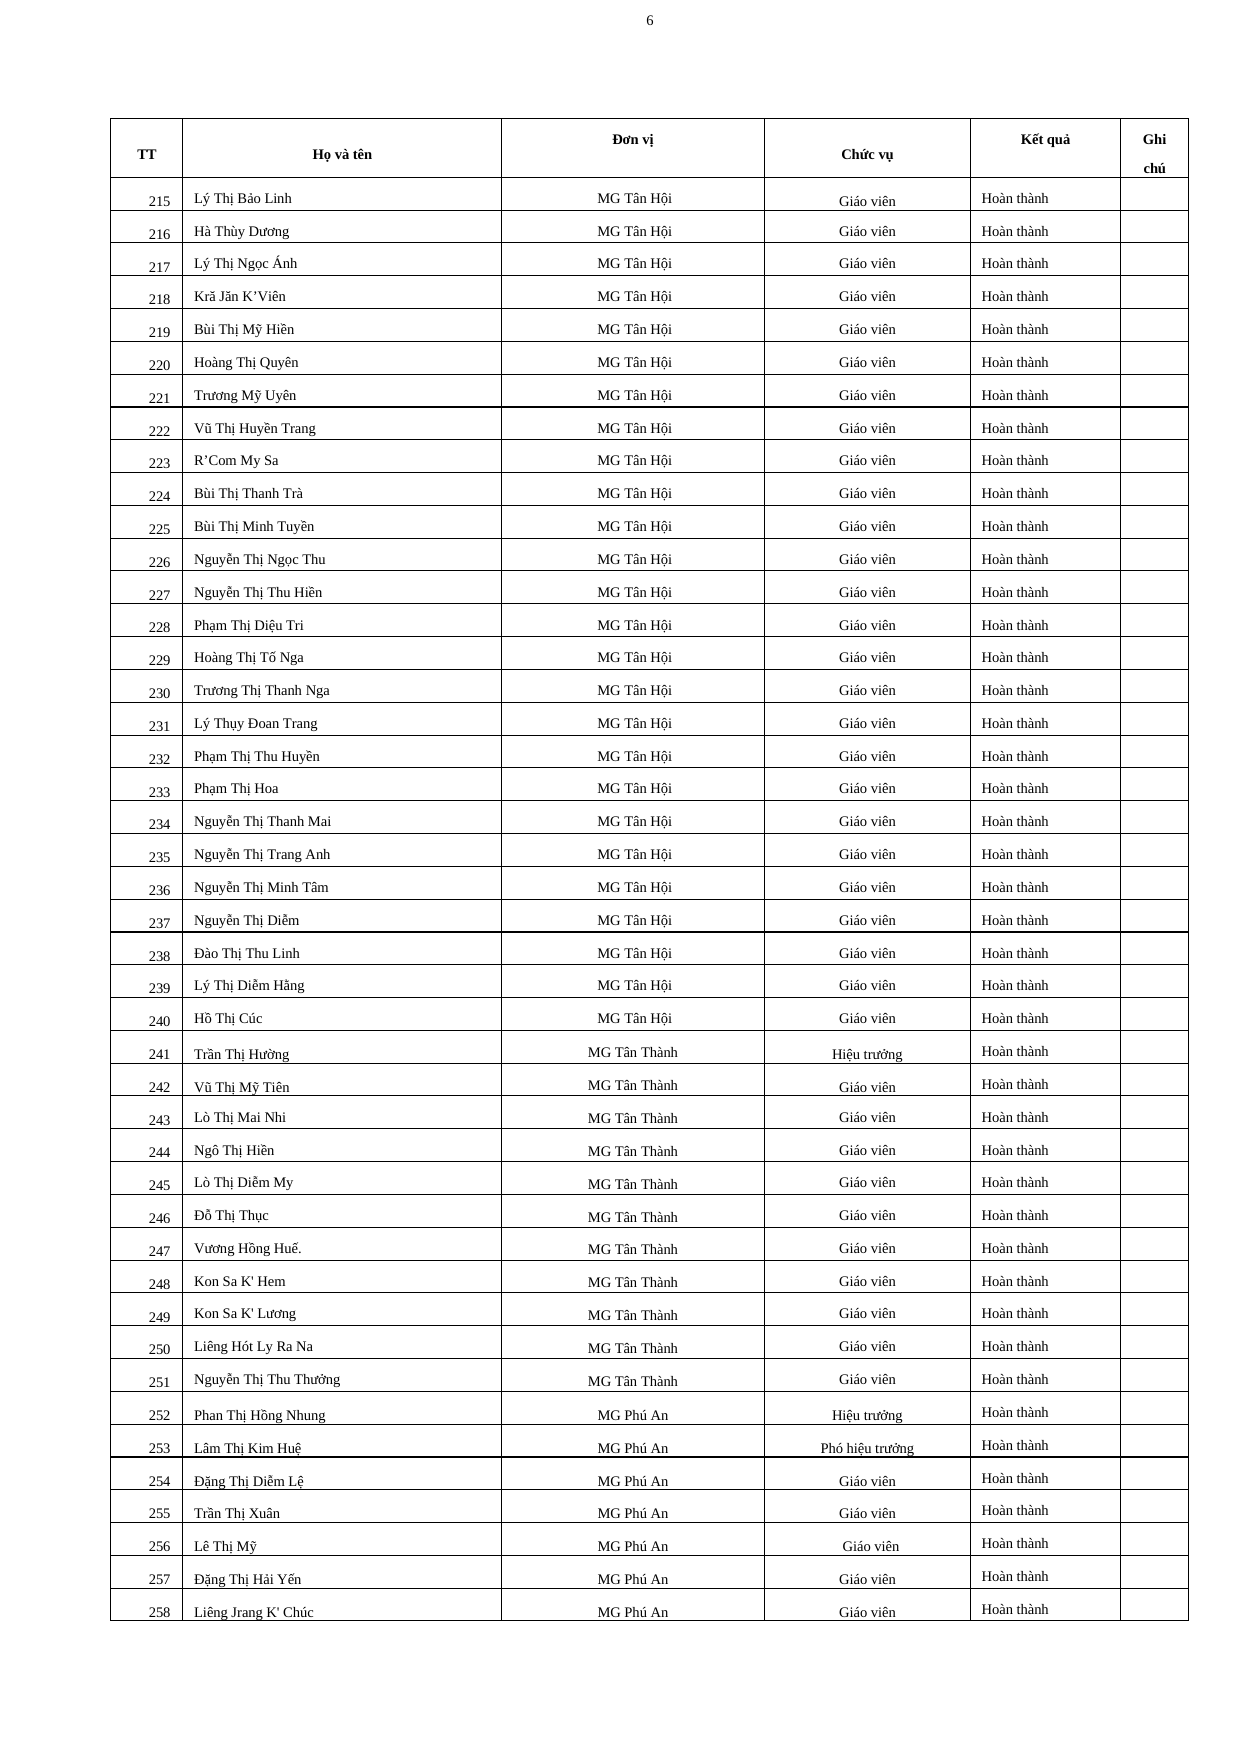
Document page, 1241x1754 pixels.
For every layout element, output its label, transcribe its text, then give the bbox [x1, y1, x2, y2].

table_cell Nguyễn Thị Ngọc Thu [183, 539, 501, 570]
table_cell Giáo viên [765, 342, 970, 373]
table_cell Hoàn thành [971, 1425, 1120, 1456]
table_cell MG Tân Hội [502, 736, 764, 767]
table_cell Giáo viên [765, 834, 970, 866]
table_cell [111, 1261, 182, 1292]
table_cell MG Tân Hội [502, 998, 764, 1030]
table_cell Giáo viên [765, 440, 970, 472]
table_cell Hoàn thành [971, 211, 1120, 242]
table_cell MG Tân Hội [502, 604, 764, 636]
table_cell [111, 243, 182, 275]
table_cell Giáo viên [765, 243, 970, 275]
table_cell [1121, 1293, 1188, 1325]
table_cell [1121, 670, 1188, 702]
table_cell Hoàn thành [971, 1556, 1120, 1588]
table_cell MG Tân Hội [502, 506, 764, 538]
table_cell [1121, 736, 1188, 767]
table_cell Lâm Thị Kim Huệ [183, 1425, 501, 1456]
table_cell Giáo viên [765, 1129, 970, 1161]
table_cell MG Tân Thành [502, 1195, 764, 1227]
table_cell Hiệu trưởng [765, 1392, 970, 1423]
table_cell Hoàn thành [971, 473, 1120, 505]
table_cell [111, 1523, 182, 1555]
table_cell Ngô Thị Hiền [183, 1129, 501, 1161]
table_cell MG Tân Hội [502, 933, 764, 964]
table_cell MG Tân Hội [502, 309, 764, 341]
table_cell [111, 1490, 182, 1522]
table_cell Hoàn thành [971, 637, 1120, 669]
table_cell Liêng Jrang K' Chúc [183, 1589, 501, 1620]
table_cell [1121, 867, 1188, 898]
table_cell [111, 637, 182, 669]
table_cell Đặng Thị Diễm Lệ [183, 1458, 501, 1489]
table_cell Giáo viên [765, 375, 970, 406]
table_cell Giáo viên [765, 1293, 970, 1325]
table_cell Hoàn thành [971, 801, 1120, 833]
table_cell Nguyễn Thị Minh Tâm [183, 867, 501, 898]
table_cell Giáo viên [765, 965, 970, 997]
table_cell [1121, 473, 1188, 505]
table_cell Kră Jăn K’Viên [183, 276, 501, 308]
table_cell R’Com My Sa [183, 440, 501, 472]
table_cell Hoàn thành [971, 1523, 1120, 1555]
table_cell [111, 1064, 182, 1095]
table_cell Kon Sa K' Hem [183, 1261, 501, 1292]
table_cell [1121, 604, 1188, 636]
table_cell Hoàn thành [971, 768, 1120, 800]
table_cell Giáo viên [765, 1556, 970, 1588]
table_cell MG Phú An [502, 1490, 764, 1522]
table_cell [1121, 1556, 1188, 1588]
table_cell [111, 703, 182, 734]
table_cell Giáo viên [765, 900, 970, 931]
table_cell Trần Thị Xuân [183, 1490, 501, 1522]
table_cell Phạm Thị Hoa [183, 768, 501, 800]
table_cell MG Tân Thành [502, 1261, 764, 1292]
table_cell MG Phú An [502, 1556, 764, 1588]
table_cell [1121, 1064, 1188, 1095]
table_cell MG Tân Hội [502, 408, 764, 439]
table_cell [111, 1228, 182, 1259]
table_cell MG Tân Thành [502, 1228, 764, 1259]
table_cell Trần Thị Hường [183, 1031, 501, 1063]
table_cell Bùi Thị Thanh Trà [183, 473, 501, 505]
table_cell Giáo viên [765, 801, 970, 833]
table_cell Hoàn thành [971, 834, 1120, 866]
table_cell Giáo viên [765, 604, 970, 636]
table_cell [1121, 506, 1188, 538]
table_header Ghi chú [1121, 119, 1188, 177]
table_cell MG Tân Hội [502, 965, 764, 997]
table_cell Giáo viên [765, 1359, 970, 1391]
table_cell Hoàn thành [971, 342, 1120, 373]
table_cell Đặng Thị Hải Yến [183, 1556, 501, 1588]
table_cell [111, 1129, 182, 1161]
table_cell [1121, 801, 1188, 833]
table_cell [1121, 375, 1188, 406]
table_cell [111, 736, 182, 767]
table_cell Giáo viên [765, 998, 970, 1030]
table_cell [111, 1425, 182, 1456]
table_cell Vũ Thị Huyền Trang [183, 408, 501, 439]
table_cell MG Tân Hội [502, 571, 764, 603]
table_cell MG Tân Hội [502, 703, 764, 734]
table_cell Kon Sa K' Lương [183, 1293, 501, 1325]
table_cell Lý Thị Bảo Linh [183, 178, 501, 209]
table_cell [1121, 1490, 1188, 1522]
table_cell [1121, 1523, 1188, 1555]
table_cell Hoàn thành [971, 1392, 1120, 1423]
table_cell [111, 801, 182, 833]
table_cell Giáo viên [765, 703, 970, 734]
table_cell [1121, 933, 1188, 964]
table_cell MG Tân Hội [502, 900, 764, 931]
table_cell Lò Thị Mai Nhi [183, 1096, 501, 1128]
table_cell Phan Thị Hồng Nhung [183, 1392, 501, 1423]
table_cell MG Tân Thành [502, 1031, 764, 1063]
table_cell Giáo viên [765, 736, 970, 767]
table_cell Hoàn thành [971, 1293, 1120, 1325]
table_cell Hoàn thành [971, 604, 1120, 636]
table_cell [111, 571, 182, 603]
table_cell MG Tân Thành [502, 1359, 764, 1391]
table_cell [1121, 1228, 1188, 1259]
table_cell [111, 768, 182, 800]
table_cell [1121, 1425, 1188, 1456]
table_cell [1121, 1031, 1188, 1063]
table_cell Hoàn thành [971, 1064, 1120, 1095]
table_cell Giáo viên [765, 1490, 970, 1522]
table_cell MG Phú An [502, 1425, 764, 1456]
table_cell Hoàn thành [971, 900, 1120, 931]
table_cell Hoàn thành [971, 1031, 1120, 1063]
table_cell [1121, 1392, 1188, 1423]
table_header TT [111, 119, 182, 177]
table_cell Giáo viên [765, 1326, 970, 1358]
table_cell [1121, 1129, 1188, 1161]
table_cell Hoàn thành [971, 375, 1120, 406]
table_cell [1121, 309, 1188, 341]
table_cell MG Tân Hội [502, 834, 764, 866]
table_cell Hoàn thành [971, 1326, 1120, 1358]
table_cell [1121, 1326, 1188, 1358]
table_cell [1121, 440, 1188, 472]
table_cell Giáo viên [765, 276, 970, 308]
table_cell Giáo viên [765, 1589, 970, 1620]
table_cell [111, 506, 182, 538]
table_cell Hoàn thành [971, 571, 1120, 603]
table_cell Giáo viên [765, 506, 970, 538]
table_cell Giáo viên [765, 1458, 970, 1489]
table_cell Giáo viên [765, 768, 970, 800]
table_cell MG Phú An [502, 1523, 764, 1555]
table_cell Hoàn thành [971, 1589, 1120, 1620]
table_cell [111, 276, 182, 308]
table_header Đơn vị [502, 119, 764, 177]
table_cell [111, 211, 182, 242]
table_cell Hiệu trưởng [765, 1031, 970, 1063]
table_cell Giáo viên [765, 1228, 970, 1259]
table_cell MG Tân Hội [502, 211, 764, 242]
table_cell Hoàn thành [971, 1490, 1120, 1522]
table_cell Hoàn thành [971, 965, 1120, 997]
table_cell Giáo viên [765, 867, 970, 898]
table_cell Lê Thị Mỹ [183, 1523, 501, 1555]
table_cell MG Tân Thành [502, 1096, 764, 1128]
table_cell [1121, 211, 1188, 242]
table_cell Giáo viên [765, 1261, 970, 1292]
table_cell [1121, 1359, 1188, 1391]
table_cell Vương Hồng Huế. [183, 1228, 501, 1259]
table_cell Hoàn thành [971, 539, 1120, 570]
table_cell [111, 1589, 182, 1620]
table_cell Hoàn thành [971, 440, 1120, 472]
table_cell Giáo viên [765, 1162, 970, 1194]
table_cell [111, 900, 182, 931]
table_cell Lò Thị Diễm My [183, 1162, 501, 1194]
table_cell Vũ Thị Mỹ Tiên [183, 1064, 501, 1095]
table_cell MG Tân Hội [502, 440, 764, 472]
table_cell MG Tân Hội [502, 243, 764, 275]
table_cell Hoàng Thị Quyên [183, 342, 501, 373]
table_cell [111, 933, 182, 964]
table_cell MG Tân Hội [502, 768, 764, 800]
table_cell [111, 539, 182, 570]
table_cell Hoàn thành [971, 1228, 1120, 1259]
table_cell MG Phú An [502, 1589, 764, 1620]
table_cell [111, 1195, 182, 1227]
table_cell [111, 604, 182, 636]
table_cell [111, 1096, 182, 1128]
table_cell MG Tân Thành [502, 1293, 764, 1325]
table_cell [1121, 900, 1188, 931]
table_cell [111, 965, 182, 997]
table_cell [111, 670, 182, 702]
table_cell Giáo viên [765, 1064, 970, 1095]
table_cell [1121, 243, 1188, 275]
table_cell Giáo viên [765, 178, 970, 209]
table_cell Lý Thị Ngọc Ánh [183, 243, 501, 275]
table_cell Hoàn thành [971, 933, 1120, 964]
table_cell Nguyễn Thị Thanh Mai [183, 801, 501, 833]
table_cell [111, 178, 182, 209]
table_cell [1121, 1096, 1188, 1128]
table_cell Hoàn thành [971, 1162, 1120, 1194]
table_cell Bùi Thị Minh Tuyền [183, 506, 501, 538]
table_cell [1121, 1195, 1188, 1227]
table_cell Trương Mỹ Uyên [183, 375, 501, 406]
table_cell MG Tân Hội [502, 178, 764, 209]
table_cell Nguyễn Thị Trang Anh [183, 834, 501, 866]
table_cell [111, 867, 182, 898]
table_cell Hà Thùy Dương [183, 211, 501, 242]
table_cell [111, 1162, 182, 1194]
table_cell Giáo viên [765, 309, 970, 341]
table_cell [111, 408, 182, 439]
table_cell [111, 1359, 182, 1391]
table_cell [1121, 1261, 1188, 1292]
table_cell [1121, 637, 1188, 669]
table_cell Hoàn thành [971, 998, 1120, 1030]
table_cell Giáo viên [765, 637, 970, 669]
table_cell [1121, 408, 1188, 439]
table_cell Phạm Thị Diệu Tri [183, 604, 501, 636]
table_cell MG Tân Hội [502, 342, 764, 373]
table_cell [111, 1556, 182, 1588]
table_cell Giáo viên [765, 473, 970, 505]
table_cell Lý Thị Diễm Hằng [183, 965, 501, 997]
table_cell Hoàn thành [971, 1458, 1120, 1489]
table_cell [1121, 178, 1188, 209]
table_cell Hoàn thành [971, 1359, 1120, 1391]
table_cell Bùi Thị Mỹ Hiền [183, 309, 501, 341]
table_header Chức vụ [765, 119, 970, 177]
table_cell Nguyễn Thị Thu Hiền [183, 571, 501, 603]
table_cell Hoàn thành [971, 276, 1120, 308]
table_cell Hoàn thành [971, 309, 1120, 341]
table_cell Hoàn thành [971, 1195, 1120, 1227]
table_cell Hoàn thành [971, 506, 1120, 538]
table_cell [111, 1031, 182, 1063]
table_cell [1121, 571, 1188, 603]
table_cell [1121, 834, 1188, 866]
table_cell Giáo viên [765, 670, 970, 702]
table_header Họ và tên [183, 119, 501, 177]
table_cell Hồ Thị Cúc [183, 998, 501, 1030]
table_cell [111, 1458, 182, 1489]
table_cell Đào Thị Thu Linh [183, 933, 501, 964]
table_cell [111, 473, 182, 505]
table_cell Hoàn thành [971, 408, 1120, 439]
table_cell Giáo viên [765, 1096, 970, 1128]
table_cell [111, 375, 182, 406]
table_cell MG Tân Hội [502, 375, 764, 406]
table_cell MG Tân Hội [502, 867, 764, 898]
table_cell MG Tân Hội [502, 473, 764, 505]
table_cell [1121, 539, 1188, 570]
table_cell [111, 1293, 182, 1325]
table_cell Nguyễn Thị Diễm [183, 900, 501, 931]
table_cell [1121, 1162, 1188, 1194]
table_cell Hoàng Thị Tố Nga [183, 637, 501, 669]
table_cell MG Phú An [502, 1458, 764, 1489]
table_cell [1121, 1589, 1188, 1620]
table_cell Hoàn thành [971, 1096, 1120, 1128]
table_cell [1121, 1458, 1188, 1489]
table_cell MG Tân Hội [502, 801, 764, 833]
table_cell MG Tân Hội [502, 276, 764, 308]
table_cell MG Tân Hội [502, 637, 764, 669]
table_cell MG Tân Hội [502, 670, 764, 702]
table_cell [111, 309, 182, 341]
table_cell [111, 834, 182, 866]
table_cell Hoàn thành [971, 703, 1120, 734]
table_cell Liêng Hót Ly Ra Na [183, 1326, 501, 1358]
table_cell MG Tân Thành [502, 1129, 764, 1161]
table_cell Hoàn thành [971, 1129, 1120, 1161]
table_cell Hoàn thành [971, 670, 1120, 702]
table_cell Giáo viên [765, 571, 970, 603]
table_cell MG Tân Thành [502, 1326, 764, 1358]
table_cell [111, 998, 182, 1030]
table_cell [111, 342, 182, 373]
table_cell Giáo viên [765, 933, 970, 964]
table_cell Giáo viên [765, 1523, 970, 1555]
table_cell Hoàn thành [971, 867, 1120, 898]
table_cell [1121, 342, 1188, 373]
table_cell Trương Thị Thanh Nga [183, 670, 501, 702]
table_cell Giáo viên [765, 408, 970, 439]
table_cell Phó hiệu trưởng [765, 1425, 970, 1456]
table_cell Phạm Thị Thu Huyền [183, 736, 501, 767]
table_cell MG Phú An [502, 1392, 764, 1423]
table_cell Đỗ Thị Thục [183, 1195, 501, 1227]
table_cell [1121, 276, 1188, 308]
table_cell [1121, 998, 1188, 1030]
table_cell Nguyễn Thị Thu Thưởng [183, 1359, 501, 1391]
table_cell MG Tân Thành [502, 1064, 764, 1095]
table_cell Hoàn thành [971, 243, 1120, 275]
table_cell [111, 440, 182, 472]
table_cell Giáo viên [765, 1195, 970, 1227]
table_cell MG Tân Thành [502, 1162, 764, 1194]
table_cell Lý Thụy Đoan Trang [183, 703, 501, 734]
table_cell [1121, 768, 1188, 800]
table_header Kết quả [971, 119, 1120, 177]
table_cell Giáo viên [765, 539, 970, 570]
table_cell MG Tân Hội [502, 539, 764, 570]
table_cell Giáo viên [765, 211, 970, 242]
table_cell [111, 1392, 182, 1423]
table_cell Hoàn thành [971, 1261, 1120, 1292]
table_cell [1121, 965, 1188, 997]
table_cell [111, 1326, 182, 1358]
table_cell [1121, 703, 1188, 734]
table_cell Hoàn thành [971, 178, 1120, 209]
table_cell Hoàn thành [971, 736, 1120, 767]
